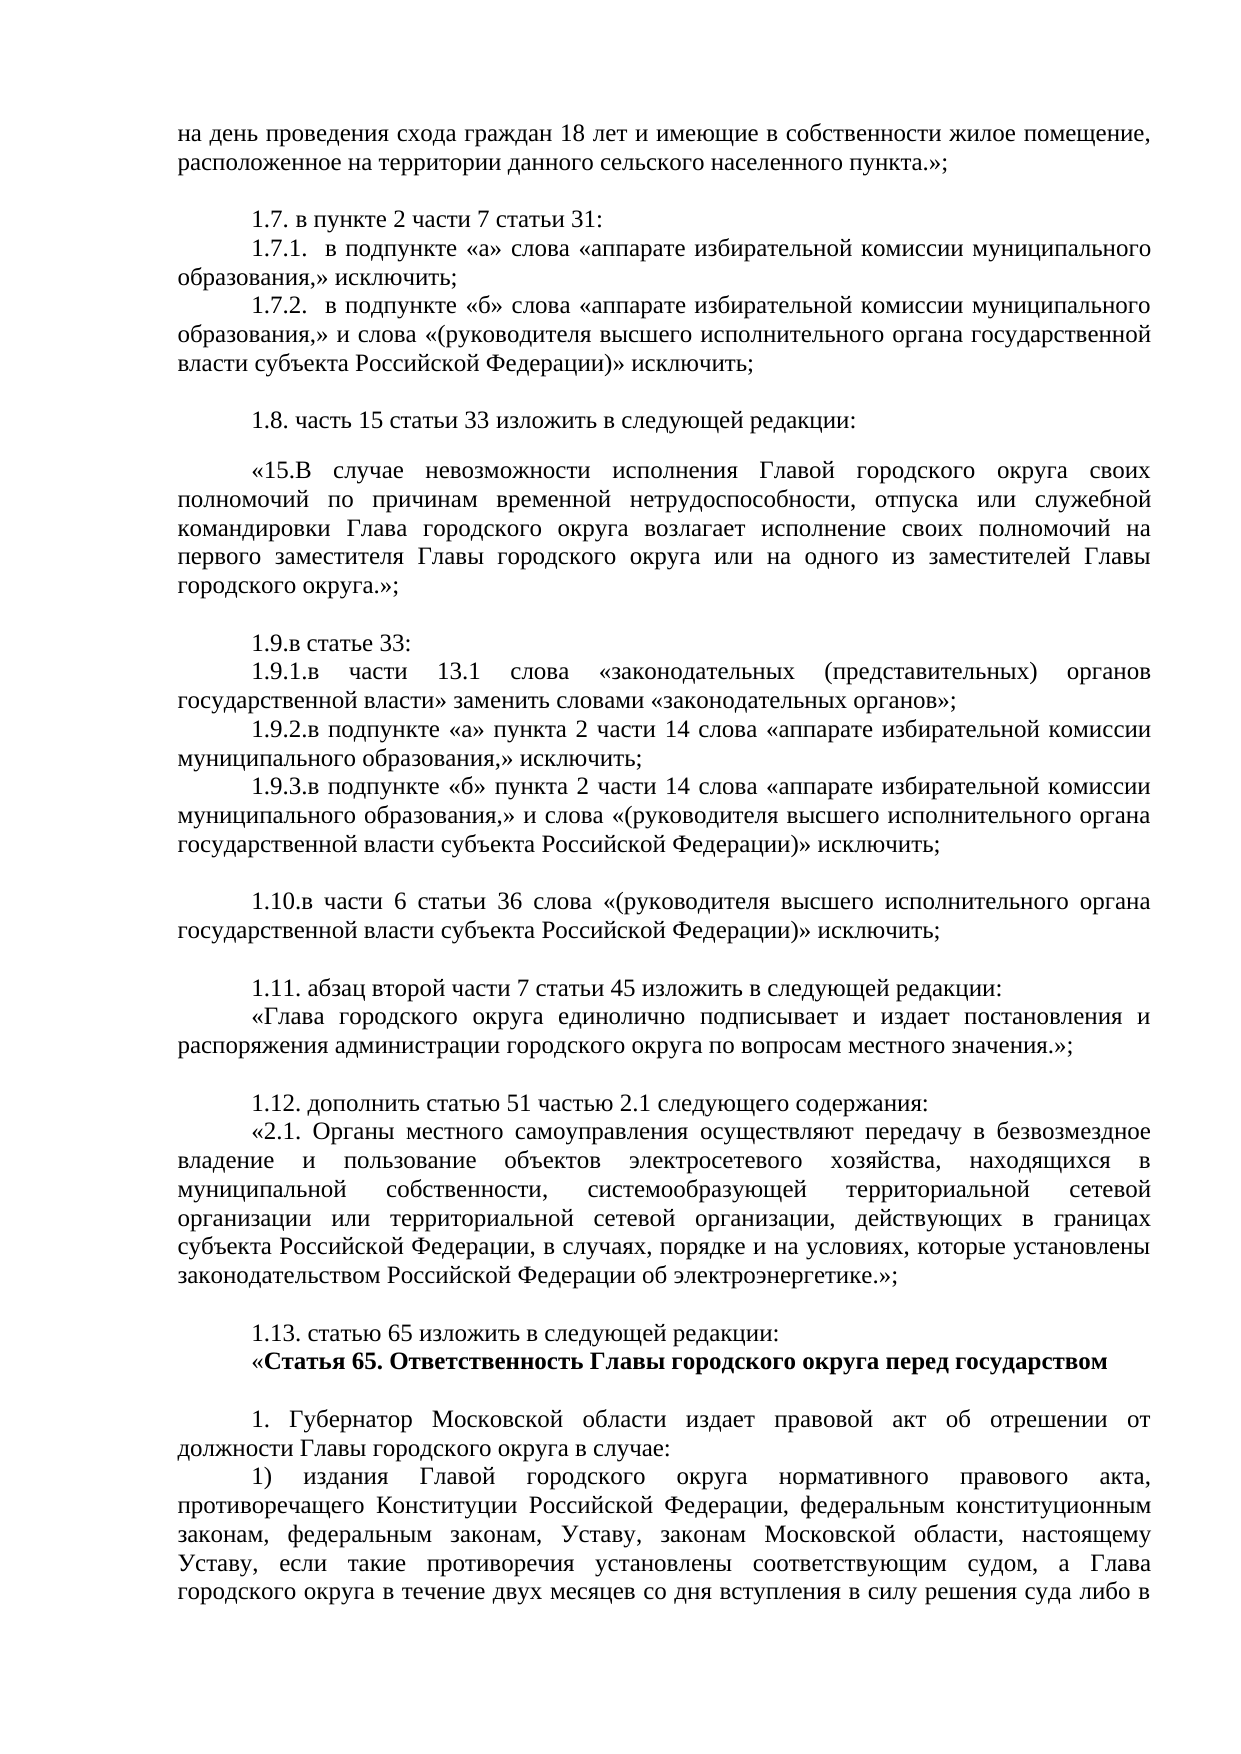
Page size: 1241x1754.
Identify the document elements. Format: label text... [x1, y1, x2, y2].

text «2.1. Органы местного самоуправления осуществляют передачу в безвозмездное владение и пользование объектов электросетевого хозяйства, находящихся в муниципальной собственности, системообразующей территориальной сетевой организации или территориальной сетевой организации, действующих в границах субъекта Российской Федерации, в случаях, порядке и на условиях, которые установлены законодательством Российской Федерации об электроэнергетике.»; [177, 1116, 1152, 1289]
text 1.12. дополнить статью 51 частью 2.1 следующего содержания: [177, 1088, 1152, 1116]
text «15.В случае невозможности исполнения Главой городского округа своих полномочий по причинам временной нетрудоспособности, отпуска или служебной командировки Глава городского округа возлагает исполнение своих полномочий на первого заместителя Главы городского округа или на одного из заместителей Главы городского округа.»; [177, 455, 1152, 599]
text 1.9.1.в части 13.1 слова «законодательных (представительных) органов государственной власти» заменить словами «законодательных органов»; [177, 656, 1152, 714]
text 1.9.3.в подпункте «б» пункта 2 части 14 слова «аппарате избирательной комиссии муниципального образования,» и слова «(руководителя высшего исполнительного органа государственной власти субъекта Российской Федерации)» исключить; [177, 771, 1152, 858]
text «Статья 65. Ответственность Главы городского округа перед государством [251, 1346, 1152, 1375]
text 1.9.2.в подпункте «а» пункта 2 части 14 слова «аппарате избирательной комиссии муниципального образования,» исключить; [177, 714, 1152, 771]
list в подпункте «а» слова «аппарате избирательной комиссии муниципального образования,» исключить; [177, 233, 1152, 291]
list в пункте 2 части 7 статьи 31: [177, 204, 1152, 233]
list в подпункте «б» слова «аппарате избирательной комиссии муниципального образования,» и слова «(руководителя высшего исполнительного органа государственной власти субъекта Российской Федерации)» исключить; [177, 291, 1152, 377]
text 1.9.в статье 33: [177, 628, 1152, 656]
text «Глава городского округа единолично подписывает и издает постановления и распоряжения администрации городского округа по вопросам местного значения.»; [177, 1001, 1152, 1059]
text 1. Губернатор Московской области издает правовой акт об отрешении от должности Главы городского округа в случае: [177, 1404, 1152, 1461]
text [177, 1461, 1152, 1605]
text 1.10.в части 6 статьи 36 слова «(руководителя высшего исполнительного органа государственной власти субъекта Российской Федерации)» исключить; [177, 886, 1152, 944]
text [177, 118, 1152, 176]
text 1.8. часть 15 статьи 33 изложить в следующей редакции: [177, 406, 1152, 434]
text 1.11. абзац второй части 7 статьи 45 изложить в следующей редакции: [177, 973, 1152, 1001]
text 1.13. статью 65 изложить в следующей редакции: [177, 1318, 1152, 1346]
